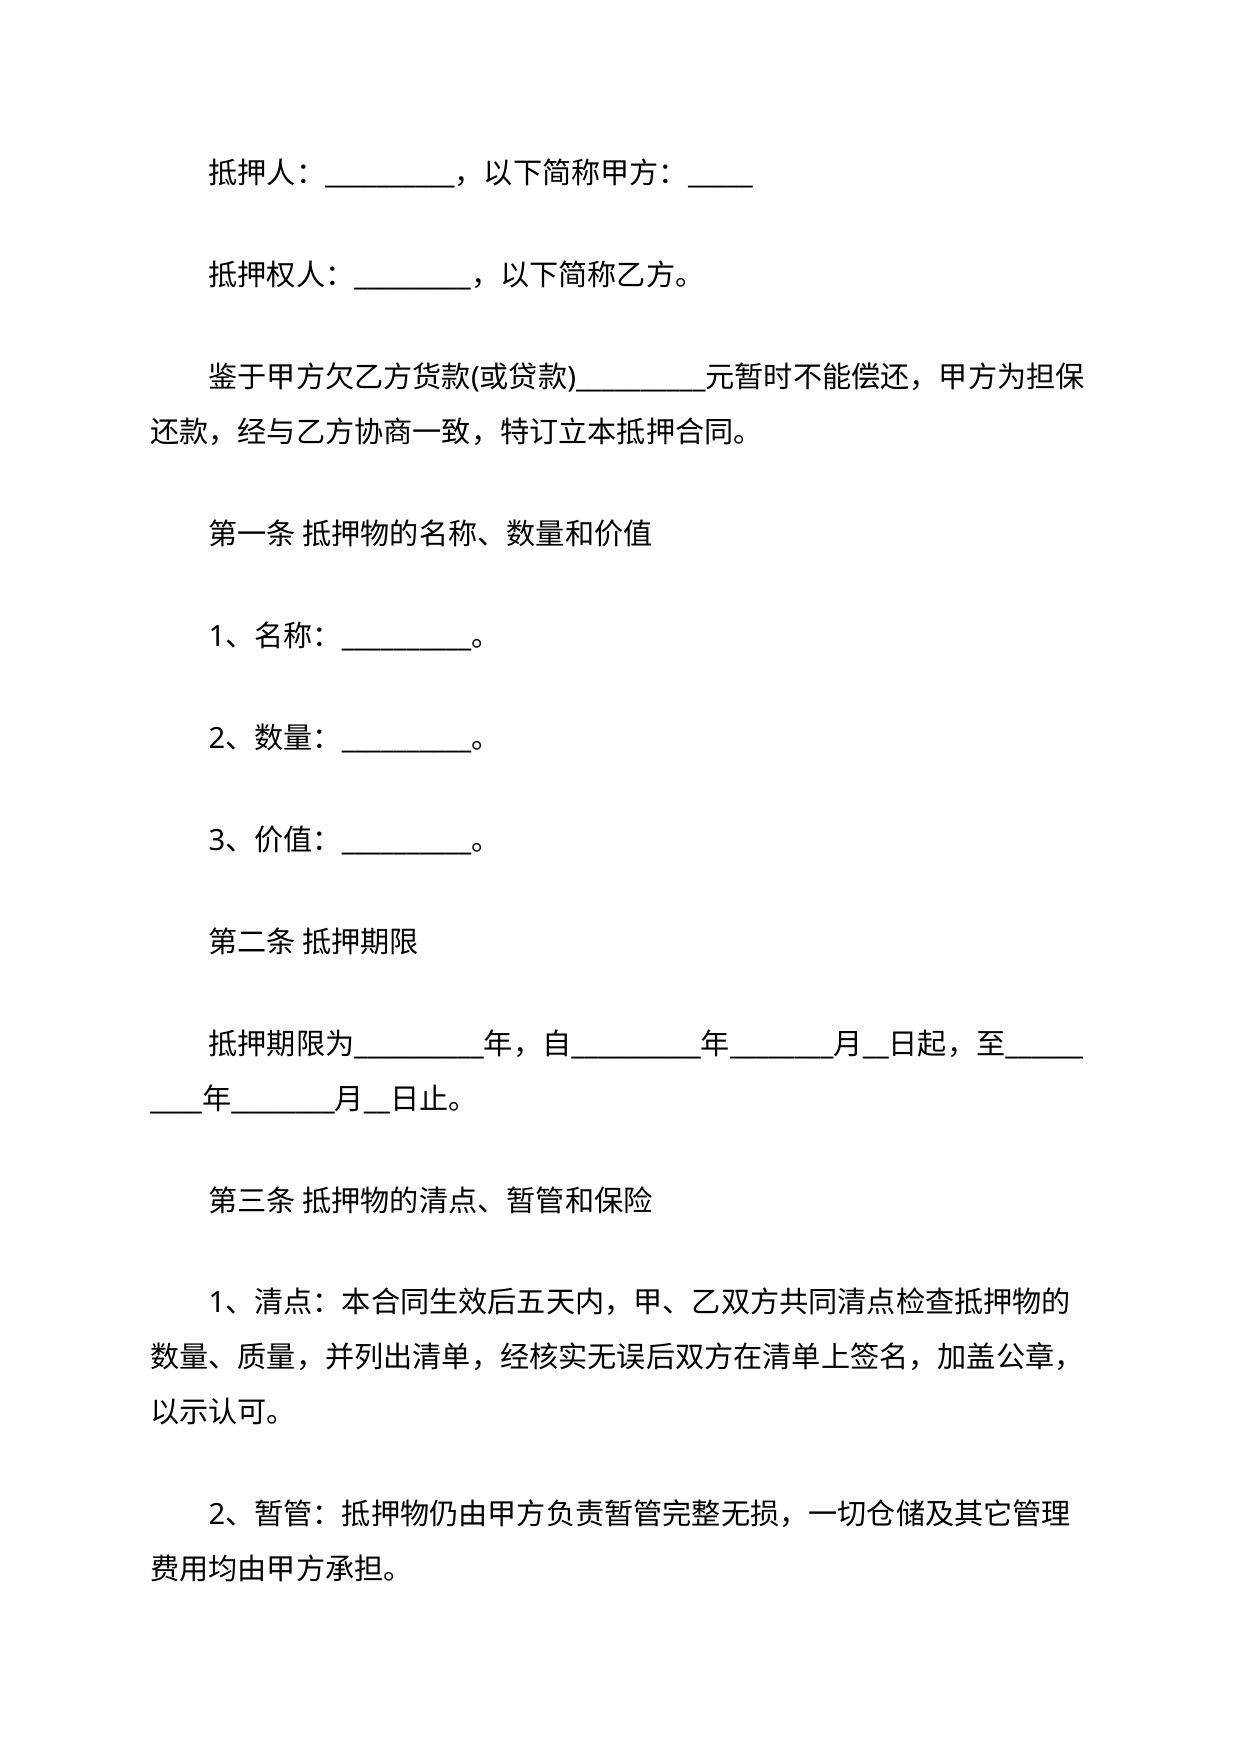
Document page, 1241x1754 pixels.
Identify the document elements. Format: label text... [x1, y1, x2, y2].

text 鉴于甲方欠乙方货款(或贷款)__________元暂时不能偿还，甲方为担保还款，经与乙方协商一致，特订立本抵押合同。 [150, 354, 1090, 451]
text 2、数量：__________。 [150, 714, 1090, 757]
text 抵押期限为__________年，自__________年________月__日起，至__________年________月__日止。 [150, 1020, 1090, 1118]
text 1、名称：__________。 [150, 612, 1090, 655]
text 1、清点：本合同生效后五天内，甲、乙双方共同清点检查抵押物的数量、质量，并列出清单，经核实无误后双方在清单上签名，加盖公章，以示认可。 [150, 1279, 1090, 1431]
text 抵押权人：_________，以下简称乙方。 [150, 252, 1090, 294]
text 3、价值：__________。 [150, 816, 1090, 859]
text 第二条 抵押期限 [150, 918, 1090, 961]
text 2、暂管：抵押物仍由甲方负责暂管完整无损，一切仓储及其它管理费用均由甲方承担。 [150, 1491, 1090, 1588]
text 第三条 抵押物的清点、暂管和保险 [150, 1177, 1090, 1219]
text 第一条 抵押物的名称、数量和价值 [150, 511, 1090, 553]
text 抵押人：__________，以下简称甲方：_____ [150, 150, 1090, 192]
